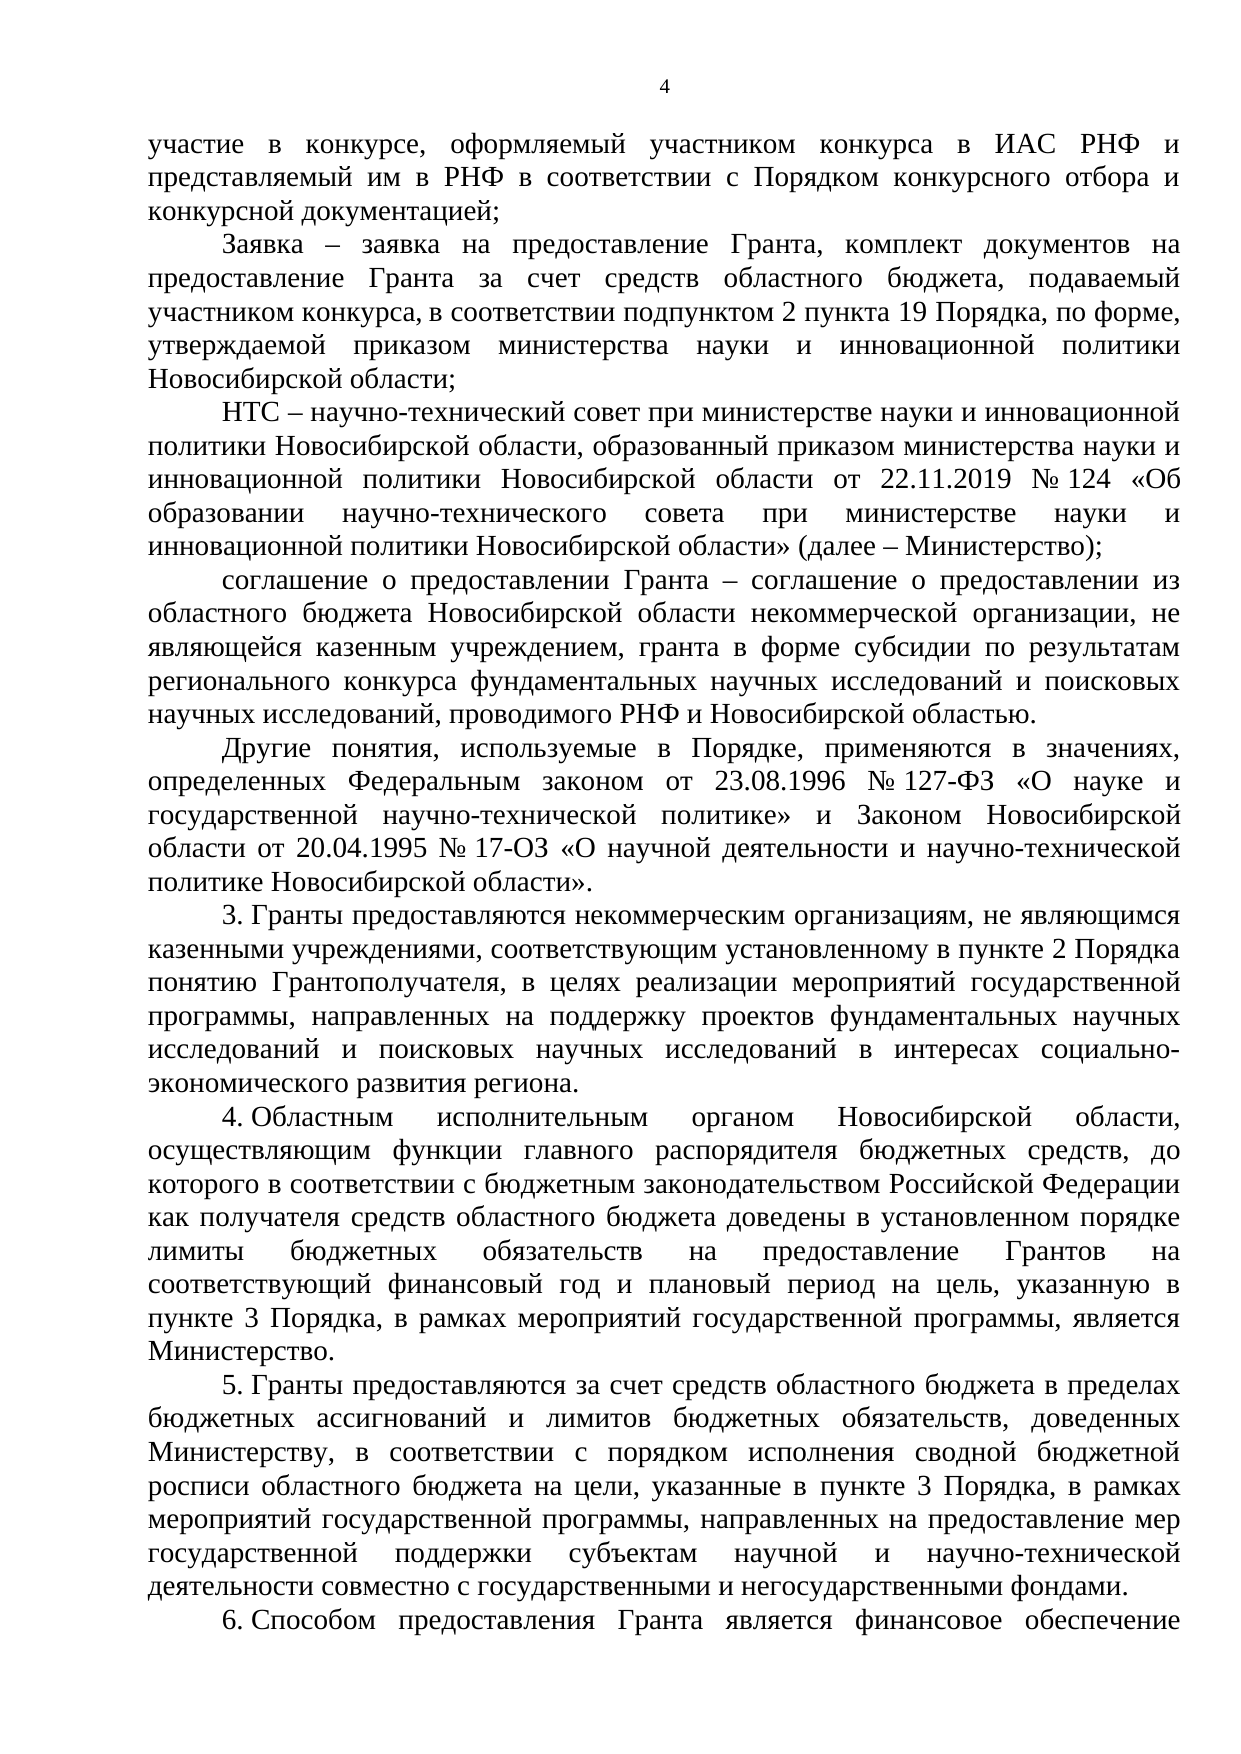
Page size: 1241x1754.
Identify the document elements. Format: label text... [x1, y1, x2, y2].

text Заявка – заявка на предоставление Гранта, комплект документов на предоставление Гранта за счет средств областного бюджета, подаваемый участником конкурса, в соответствии подпунктом 2 пункта 19 Порядка, по форме, утверждаемой приказом министерства науки и инновационной политики Новосибирской области; [148, 227, 1181, 394]
text 4. Областным исполнительным органом Новосибирской области, осуществляющим функции главного распорядителя бюджетных средств, до которого в соответствии с бюджетным законодательством Российской Федерации как получателя средств областного бюджета доведены в установленном порядке лимиты бюджетных обязательств на предоставление Грантов на соответствующий финансовый год и плановый период на цель, указанную в пункте 3 Порядка, в рамках мероприятий государственной программы, является Министерство. [148, 1099, 1181, 1367]
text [148, 126, 1181, 227]
text НТС – научно-технический совет при министерстве науки и инновационной политики Новосибирской области, образованный приказом министерства науки и инновационной политики Новосибирской области от 22.11.2019 № 124 «Об образовании научно-технического совета при министерстве науки и инновационной политики Новосибирской области» (далее – Министерство); [148, 394, 1181, 562]
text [148, 1602, 1181, 1635]
text соглашение о предоставлении Гранта – соглашение о предоставлении из областного бюджета Новосибирской области некоммерческой организации, не являющейся казенным учреждением, гранта в форме субсидии по результатам регионального конкурса фундаментальных научных исследований и поисковых научных исследований, проводимого РНФ и Новосибирской областью. [148, 562, 1181, 730]
text 3. Гранты предоставляются некоммерческим организациям, не являющимся казенными учреждениями, соответствующим установленному в пункте 2 Порядка понятию Грантополучателя, в целях реализации мероприятий государственной программы, направленных на поддержку проектов фундаментальных научных исследований и поисковых научных исследований в интересах социально-экономического развития региона. [148, 897, 1181, 1099]
text 5. Гранты предоставляются за счет средств областного бюджета в пределах бюджетных ассигнований и лимитов бюджетных обязательств, доведенных Министерству, в соответствии с порядком исполнения сводной бюджетной росписи областного бюджета на цели, указанные в пункте 3 Порядка, в рамках мероприятий государственной программы, направленных на предоставление мер государственной поддержки субъектам научной и научно-технической деятельности совместно с государственными и негосударственными фондами. [148, 1367, 1181, 1602]
text Другие понятия, используемые в Порядке, применяются в значениях, определенных Федеральным законом от 23.08.1996 № 127-ФЗ «О науке и государственной научно-технической политике» и Законом Новосибирской области от 20.04.1995 № 17-ОЗ «О научной деятельности и научно-технической политике Новосибирской области». [148, 730, 1181, 897]
